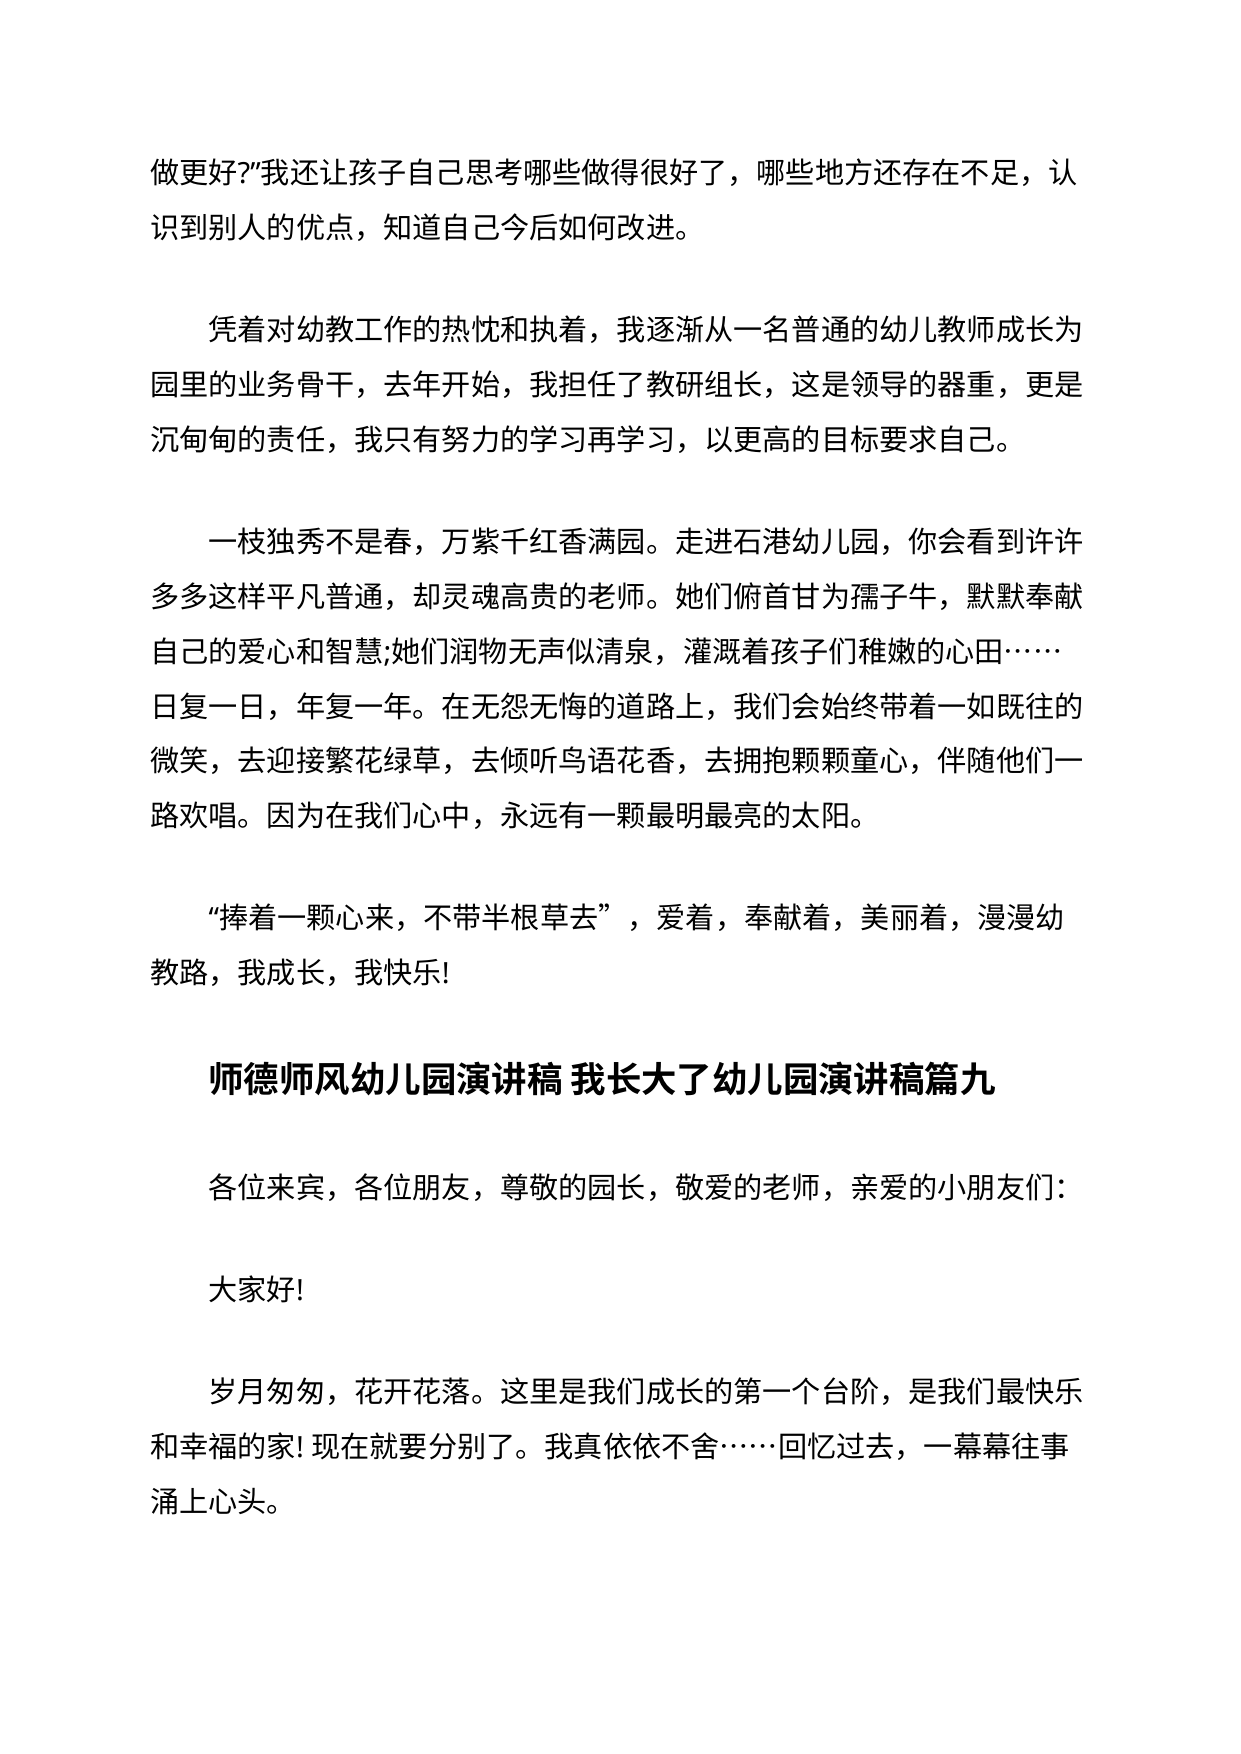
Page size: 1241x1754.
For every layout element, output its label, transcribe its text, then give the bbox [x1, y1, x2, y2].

text 凭着对幼教工作的热忱和执着，我逐渐从一名普通的幼儿教师成长为园里的业务骨干，去年开始，我担任了教研组长，这是领导的器重，更是沉甸甸的责任，我只有努力的学习再学习，以更高的目标要求自己。 [150, 307, 1090, 459]
text 各位来宾，各位朋友，尊敬的园长，敬爱的老师，亲爱的小朋友们： [150, 1165, 1090, 1207]
text “捧着一颗心来，不带半根草去”，爱着，奉献着，美丽着，漫漫幼教路，我成长，我快乐! [150, 895, 1090, 992]
text 大家好! [150, 1267, 1090, 1309]
text 一枝独秀不是春，万紫千红香满园。走进石港幼儿园，你会看到许许多多这样平凡普通，却灵魂高贵的老师。她们俯首甘为孺子牛，默默奉献自己的爱心和智慧;她们润物无声似清泉，灌溉着孩子们稚嫩的心田……日复一日，年复一年。在无怨无悔的道路上，我们会始终带着一如既往的微笑，去迎接繁花绿草，去倾听鸟语花香，去拥抱颗颗童心，伴随他们一路欢唱。因为在我们心中，永远有一颗最明最亮的太阳。 [150, 518, 1090, 835]
text 师德师风幼儿园演讲稿 我长大了幼儿园演讲稿篇九 [150, 1052, 1090, 1103]
text 岁月匆匆，花开花落。这里是我们成长的第一个台阶，是我们最快乐和幸福的家! 现在就要分别了。我真依依不舍……回忆过去，一幕幕往事涌上心头。 [150, 1369, 1090, 1521]
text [150, 150, 1090, 247]
